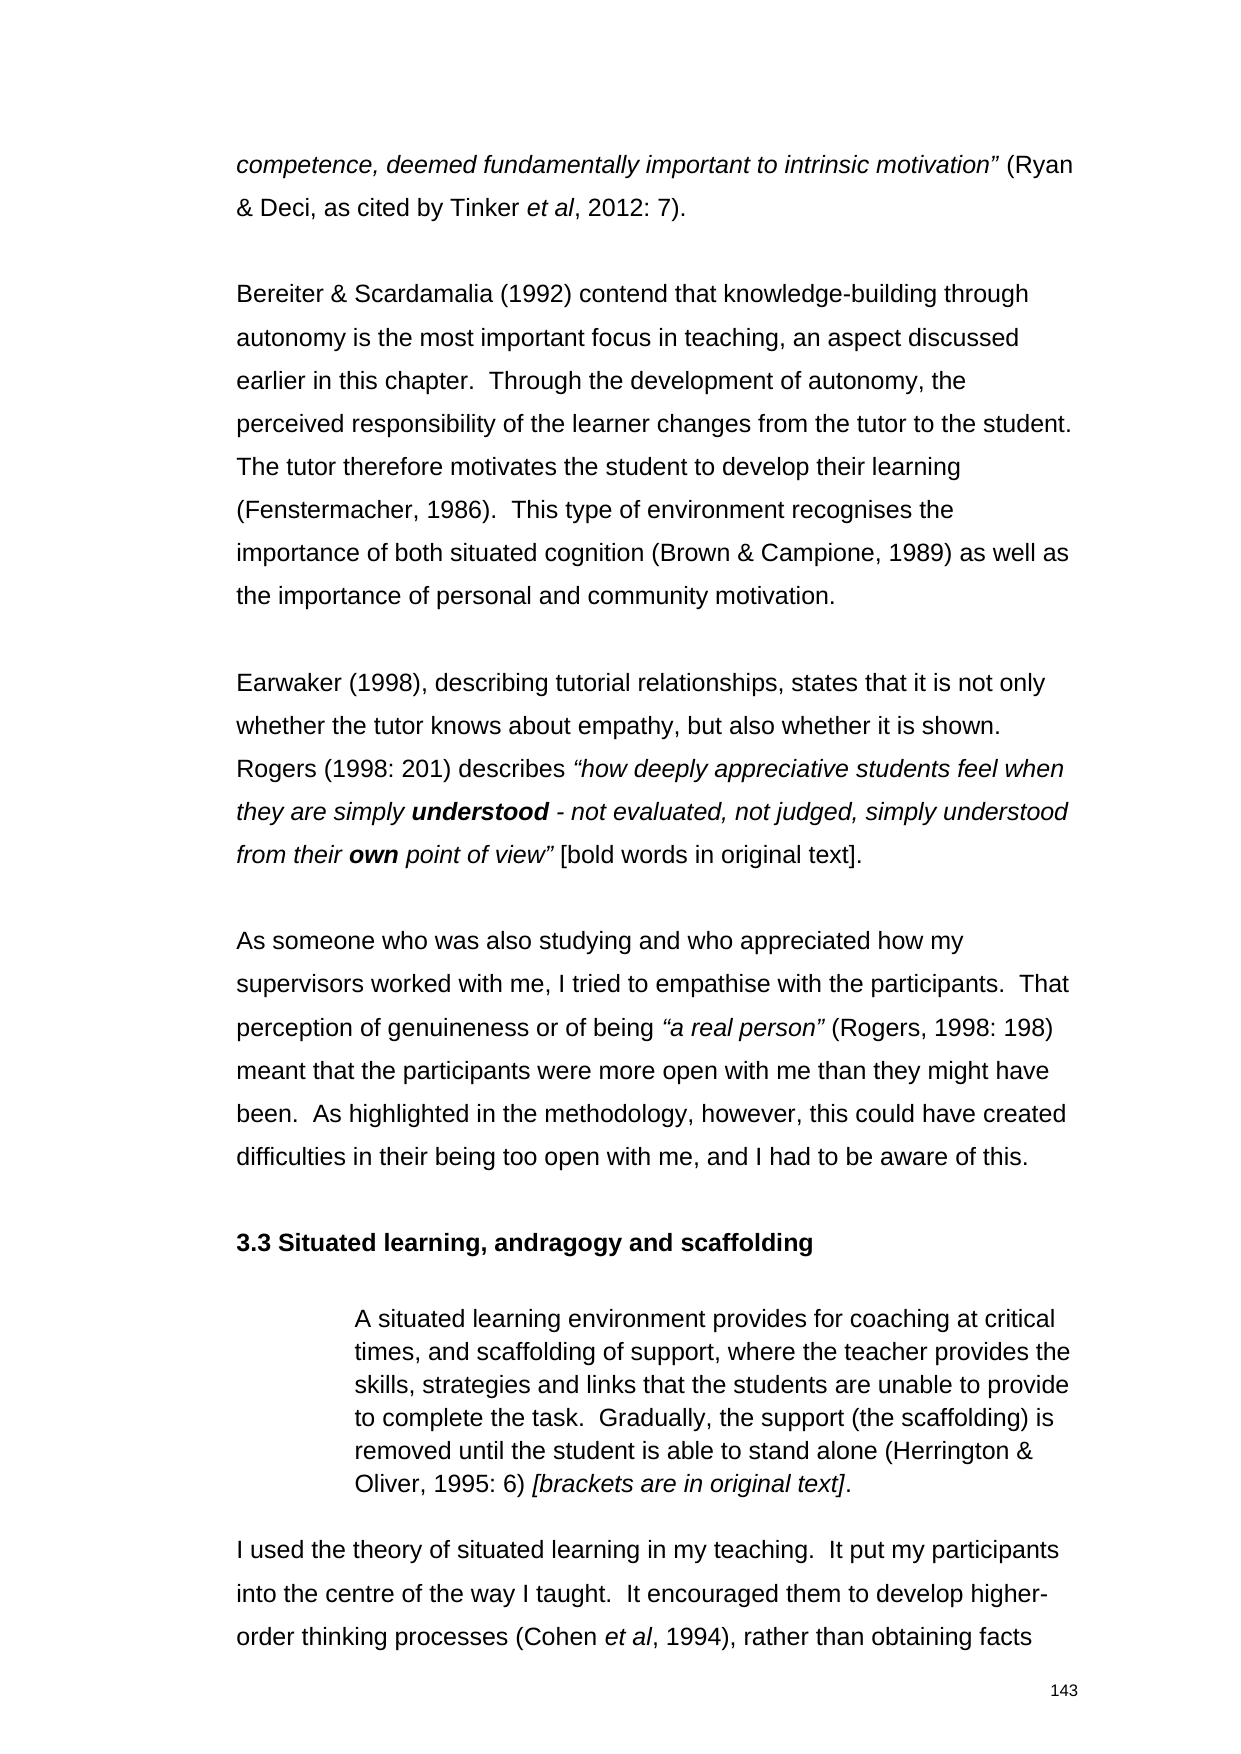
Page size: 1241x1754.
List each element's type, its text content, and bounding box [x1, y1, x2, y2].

text Earwaker (1998), describing tutorial relationships, states that it is not only whether the tutor knows about empathy, but also whether it is shown. Rogers (1998: 201) describes “how deeply appreciative students feel when they are simply understood - not evaluated, not judged, simply understood from their own point of view” [bold words in original text]. [236, 667, 1078, 869]
text Bereiter & Scardamalia (1992) contend that knowledge-building through autonomy is the most important focus in teaching, an aspect discussed earlier in this chapter. Through the development of autonomy, the perceived responsibility of the learner changes from the tutor to the student. The tutor therefore motivates the student to develop their learning (Fenstermacher, 1986). This type of environment recognises the importance of both situated cognition (Brown & Campione, 1989) as well as the importance of personal and community motivation. [236, 279, 1078, 610]
text 3.3 Situated learning, andragogy and scaffolding [236, 1228, 1078, 1257]
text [236, 150, 1078, 222]
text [236, 1535, 1078, 1650]
text A situated learning environment provides for coaching at critical times, and scaffolding of support, where the teacher provides the skills, strategies and links that the students are unable to provide to complete the task. Gradually, the support (the scaffolding) is removed until the student is able to stand alone (Herrington & Oliver, 1995: 6) [brackets are in original text]. [354, 1304, 1078, 1498]
text As someone who was also studying and who appreciated how my supervisors worked with me, I tried to empathise with the participants. That perception of genuineness or of being “a real person” (Rogers, 1998: 198) meant that the participants were more open with me than they might have been. As highlighted in the methodology, however, this could have created difficulties in their being too open with me, and I had to be aware of this. [236, 926, 1078, 1171]
